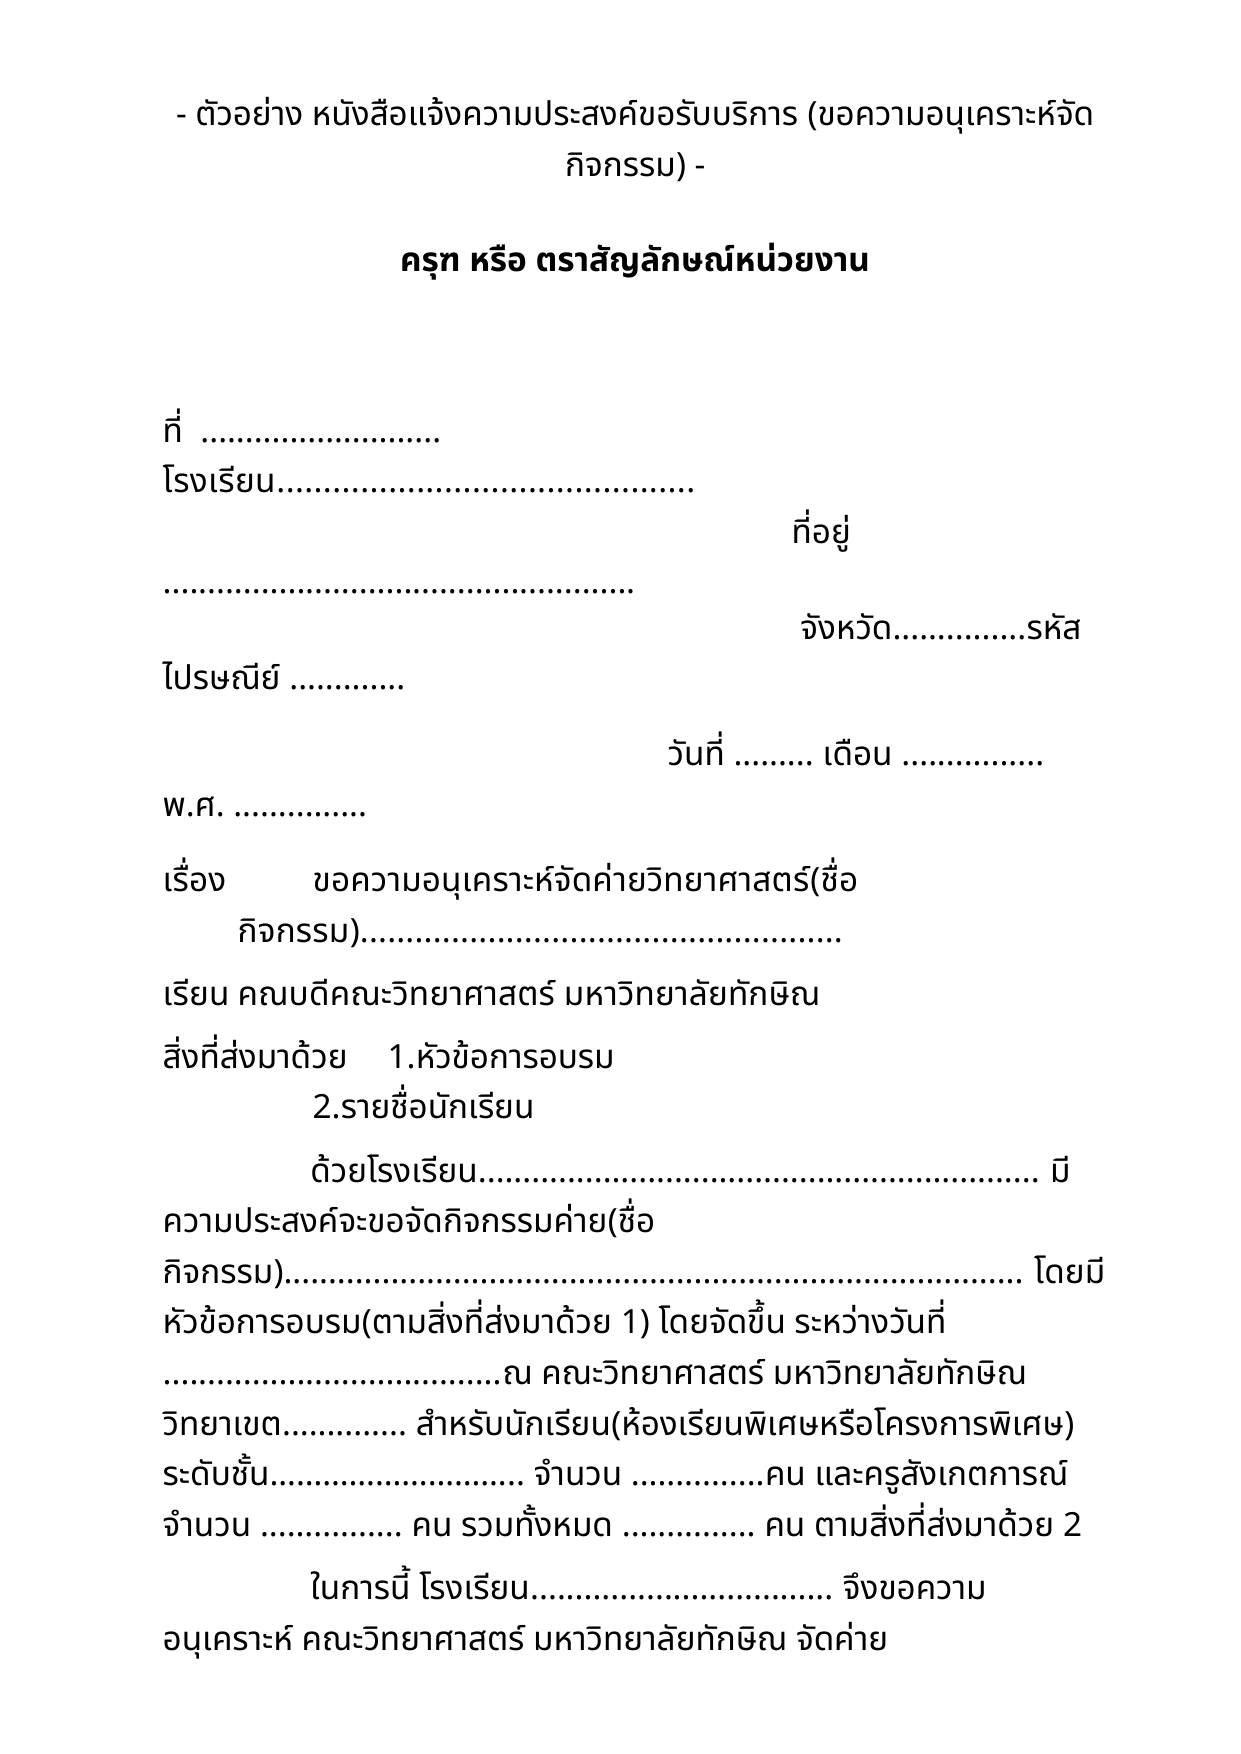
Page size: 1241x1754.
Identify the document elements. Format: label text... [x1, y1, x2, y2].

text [162, 1564, 1107, 1665]
text สิ่งที่ส่งมาด้วย 1.หัวข้อการอบรม [162, 1033, 1107, 1083]
subtitle เรื่อง ขอความอนุเคราะห์จัดค่ายวิทยาศาสตร์(ชื่อกิจกรรม)..................................................... [162, 856, 1107, 957]
text 2.รายชื่อนักเรียน [162, 1083, 1107, 1134]
text ที่ ........................... โรงเรียน............................................. [162, 406, 1107, 508]
subtitle เรียน คณบดีคณะวิทยาศาสตร์ มหาวิทยาลัยทักษิณ [162, 970, 1107, 1020]
text วันที่ ......... เดือน ................ พ.ศ. ............... [162, 730, 1107, 831]
text ด้วยโรงเรียน............................................................... มีความประสงค์จะขอจัดกิจกรรมค่าย(ชื่อกิจกรรม)................................................................................... โดยมีหัวข้อการอบรม(ตามสิ่งที่ส่งมาด้วย 1) โดยจัดขึ้น ระหว่างวันที่ ......................................ณ คณะวิทยาศาสตร์ มหาวิทยาลัยทักษิณ วิทยาเขต.............. สำหรับนักเรียน(ห้องเรียนพิเศษหรือโครงการพิเศษ) ระดับชั้น……………………….. จำนวน ...............คน และครูสังเกตการณ์ จำนวน ................ คน รวมทั้งหมด ............... คน ตามสิ่งที่ส่งมาด้วย 2 [162, 1146, 1107, 1551]
text ที่อยู่ ..................................................... [162, 508, 1107, 603]
text ครุฑ หรือ ตราสัญลักษณ์หน่วยงาน [162, 236, 1107, 287]
text จังหวัด...............รหัสไปรษณีย์ ............. [162, 603, 1107, 705]
text - ตัวอย่าง หนังสือแจ้งความประสงค์ขอรับบริการ (ขอความอนุเคราะห์จัดกิจกรรม) - [162, 90, 1107, 191]
